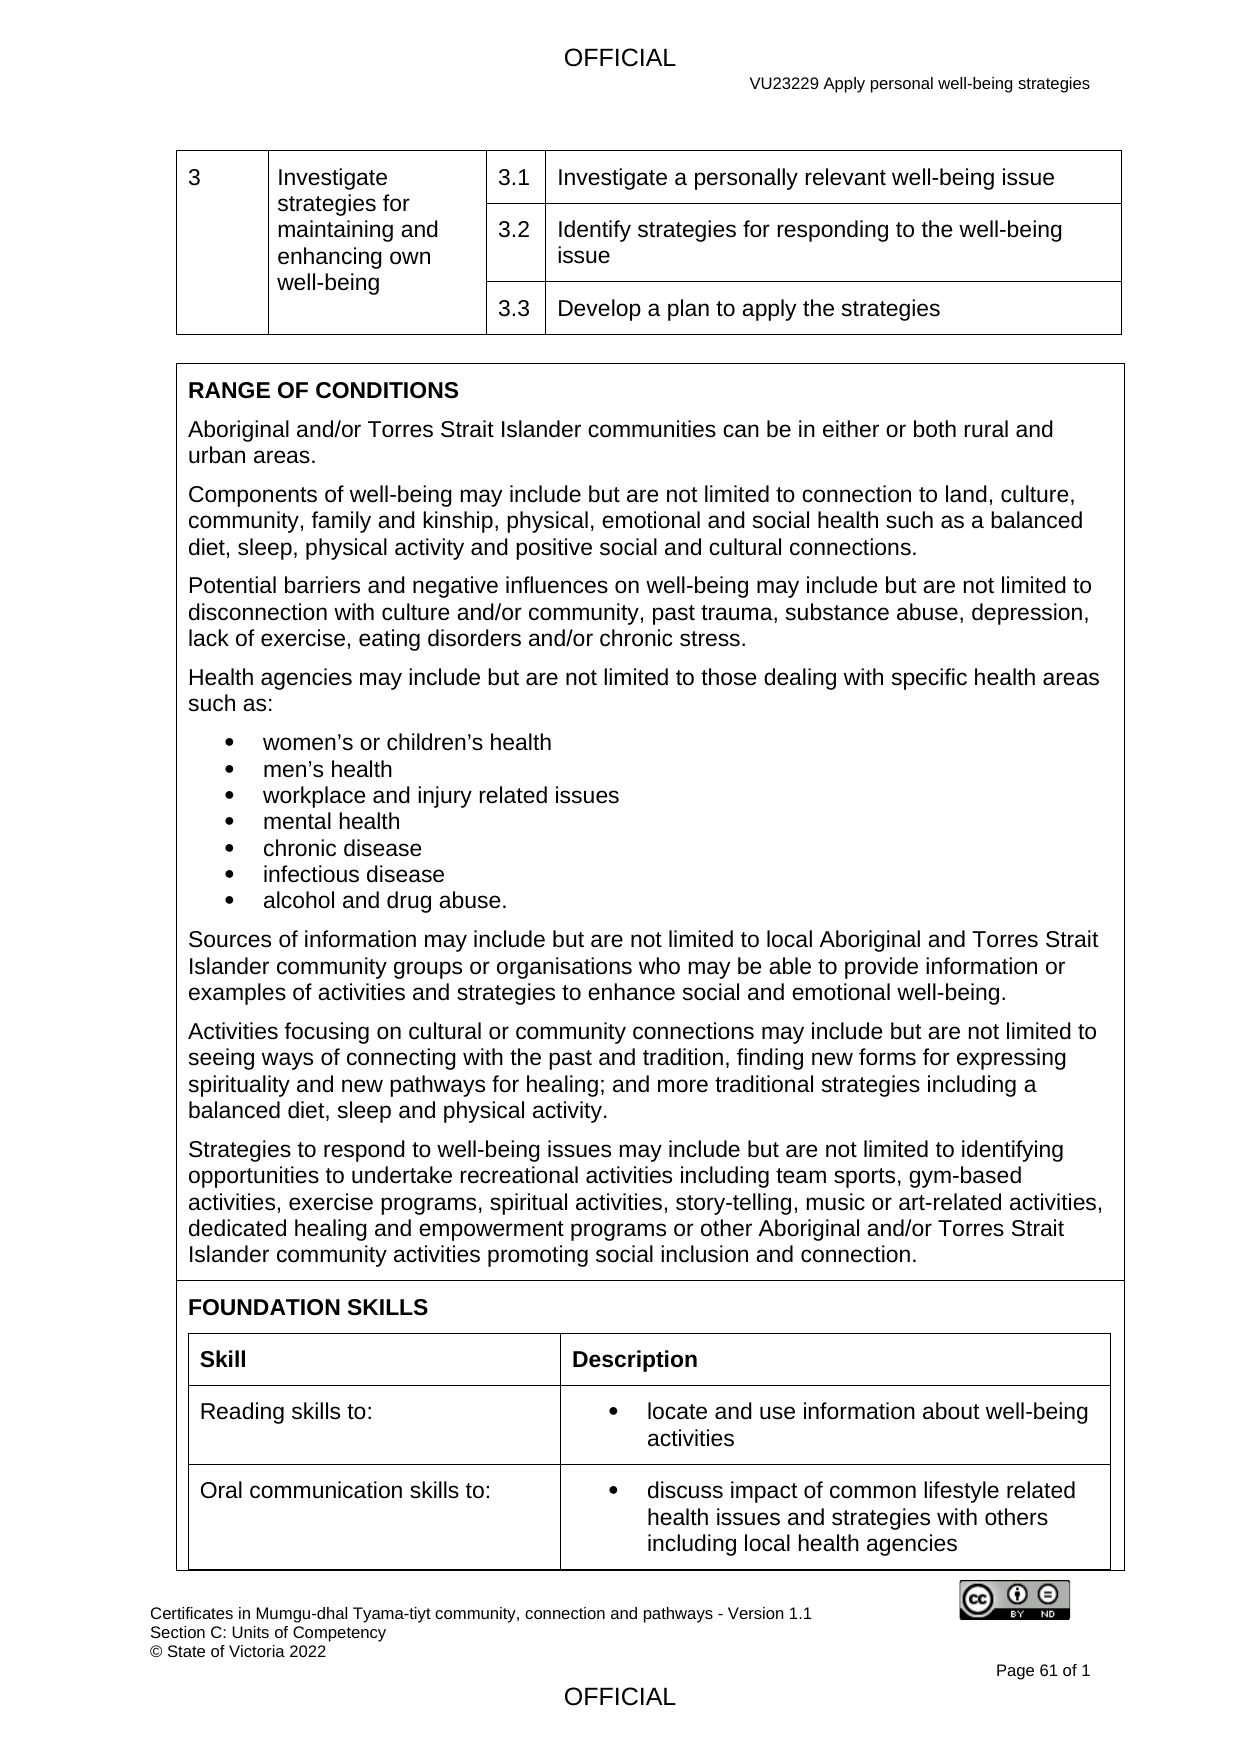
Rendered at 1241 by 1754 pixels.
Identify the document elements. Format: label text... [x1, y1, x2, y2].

table_cell Identify strategies for responding to the well-being issue [546, 204, 1121, 281]
table_cell Investigate a personally relevant well-being issue [546, 151, 1121, 202]
table_cell 3.2 [487, 204, 545, 281]
table_header RANGE OF CONDITIONS Aboriginal and/or Torres Strait Islander communities can be in either or both rural and urban areas. Components of well-being may include but are not limited to connection to land, culture, community, family and kinship, physical, emotional and social health such as a balanced diet, sleep, physical activity and positive social and cultural connections. Potential barriers and negative influences on well-being may include but are not limited to disconnection with culture and/or community, past trauma, substance abuse, depression, lack of exercise, eating disorders and/or chronic stress. Health agencies may include but are not limited to those dealing with specific health areas such as: women’s or children’s health men’s health workplace and injury related issues mental health chronic disease infectious disease alcohol and drug abuse. Sources of information may include but are not limited to local Aboriginal and Torres Strait Islander community groups or organisations who may be able to provide information or examples of activities and strategies to enhance social and emotional well-being. Activities focusing on cultural or community connections may include but are not limited to seeing ways of connecting with the past and tradition, finding new forms for expressing spirituality and new pathways for healing; and more traditional strategies including a balanced diet, sleep and physical activity. Strategies to respond to well-being issues may include but are not limited to identifying opportunities to undertake recreational activities including team sports, gym-based activities, exercise programs, spiritual activities, story-telling, music or art-related activities, dedicated healing and empowerment programs or other Aboriginal and/or Torres Strait Islander community activities promoting social inclusion and connection. [177, 364, 1124, 1280]
table_cell 3 [177, 151, 268, 333]
table_cell Investigate strategies for maintaining and enhancing own well-being [269, 151, 486, 333]
table_cell 3.3 [487, 282, 545, 333]
table_cell Develop a plan to apply the strategies [546, 282, 1121, 333]
table_cell FOUNDATION SKILLS [177, 1281, 1124, 1570]
table_cell 3.1 [487, 151, 545, 202]
picture [959, 1580, 1071, 1620]
